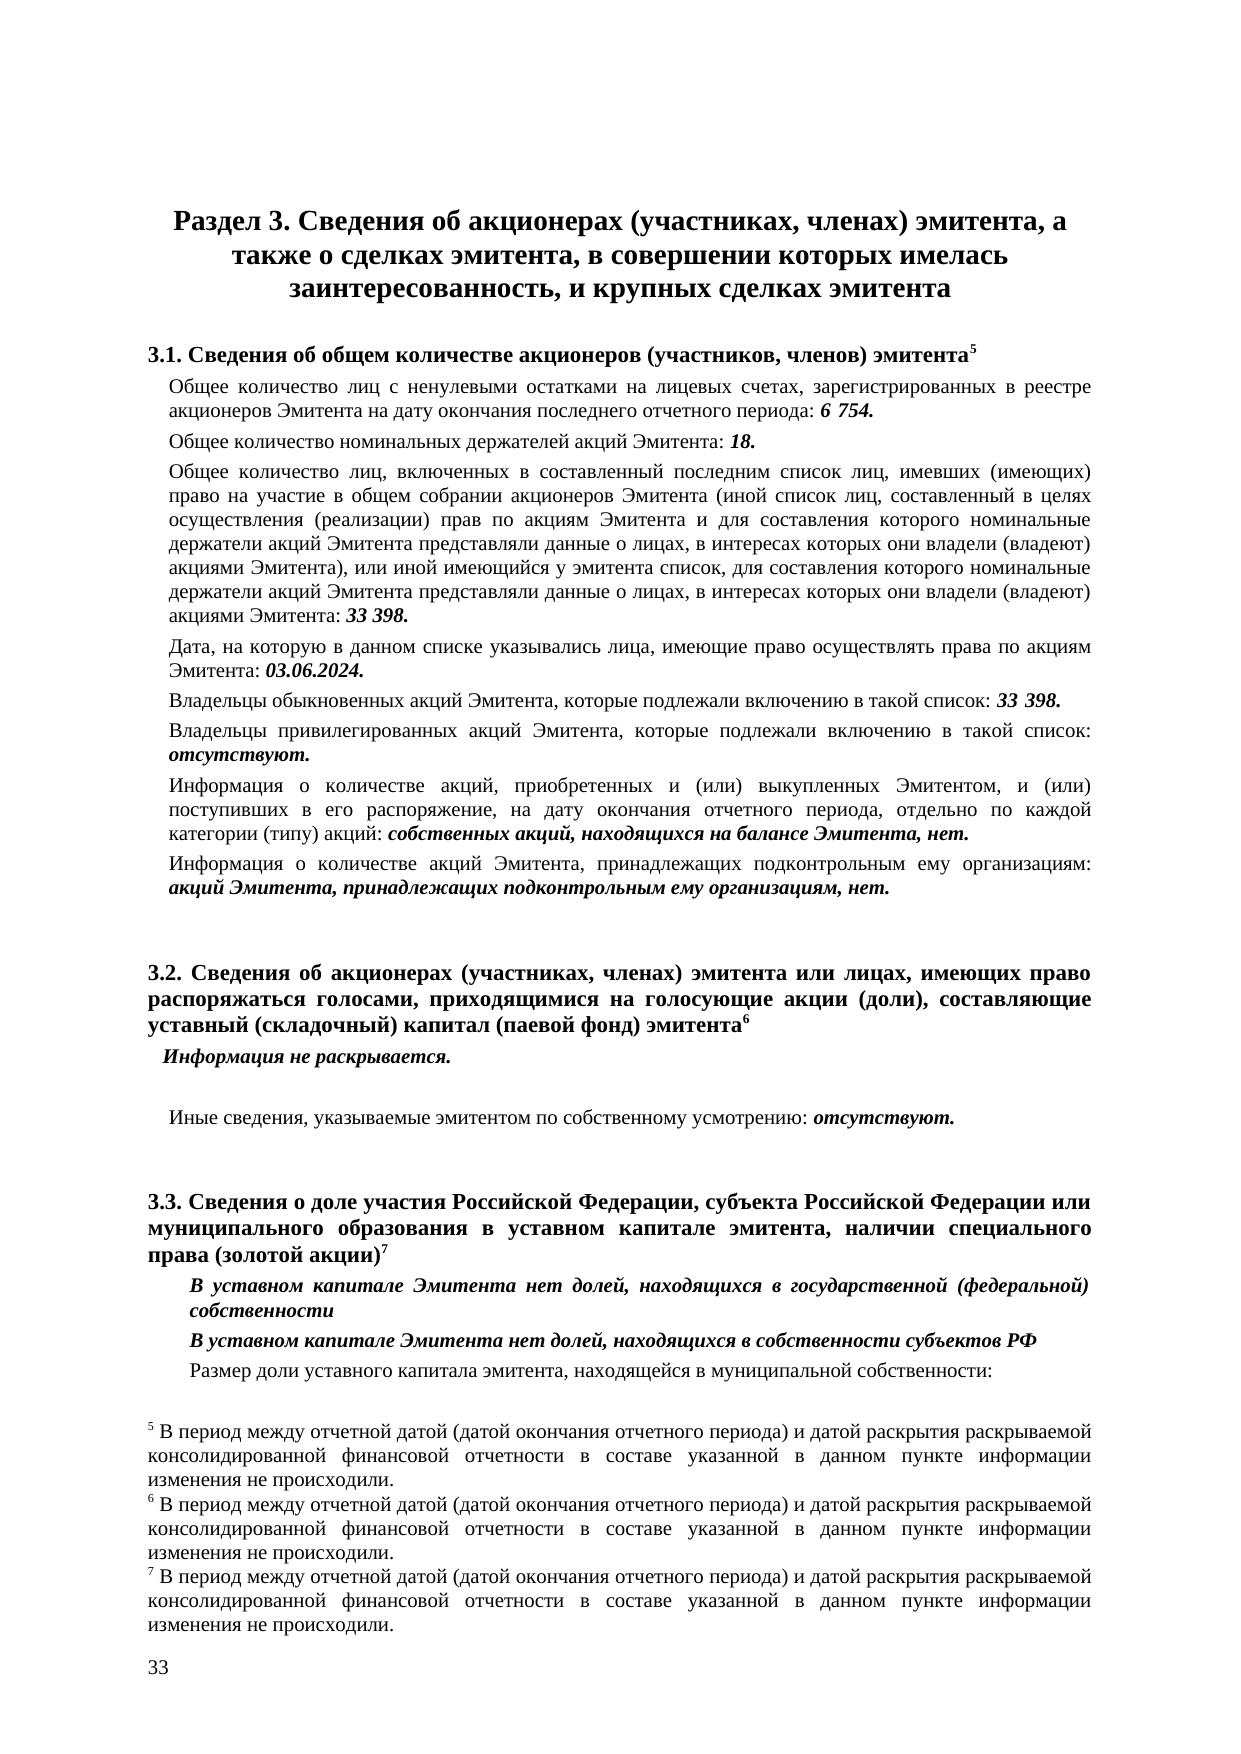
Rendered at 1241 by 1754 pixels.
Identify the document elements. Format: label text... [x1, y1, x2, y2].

text Общее количество номинальных держателей акций Эмитента: 18. [168, 428, 1092, 453]
text В уставном капитале Эмитента нет долей, находящихся в собственности субъектов РФ [189, 1328, 1092, 1352]
text Общее количество лиц, включенных в составленный последним список лиц, имевших (имеющих) право на участие в общем собрании акционеров Эмитента (иной список лиц, составленный в целях осуществления (реализации) прав по акциям Эмитента и для составления которого номинальные держатели акций Эмитента представляли данные о лицах, в интересах которых они владели (владеют) акциями Эмитента), или иной имеющийся у эмитента список, для составления которого номинальные держатели акций Эмитента представляли данные о лицах, в интересах которых они владели (владеют) акциями Эмитента: 33 398. [168, 459, 1092, 627]
text Владельцы обыкновенных акций Эмитента, которые подлежали включению в такой список: 33 398. [168, 688, 1092, 712]
subtitle Раздел 3. Сведения об акционерах (участниках, членах) эмитента, а также о сделках эмитента, в совершении которых имелась заинтересованность, и крупных сделках эмитента [148, 203, 1092, 304]
subtitle 3.2. Сведения об акционерах (участниках, членах) эмитента или лицах, имеющих право распоряжаться голосами, приходящимися на голосующие акции (доли), составляющие уставный (складочный) капитал (паевой фонд) эмитента [148, 959, 1092, 1038]
text Владельцы привилегированных акций Эмитента, которые подлежали включению в такой список: отсутствуют. [168, 718, 1092, 766]
text Размер доли уставного капитала эмитента, находящейся в муниципальной собственности: [189, 1358, 1092, 1382]
text Дата, на которую в данном списке указывались лица, имеющие право осуществлять права по акциям Эмитента: 03.06.2024. [168, 633, 1092, 682]
text В уставном капитале Эмитента нет долей, находящихся в государственной (федеральной) собственности [189, 1273, 1092, 1322]
text Общее количество лиц с ненулевыми остатками на лицевых счетах, зарегистрированных в реестре акционеров Эмитента на дату окончания последнего отчетного периода: 6 754. [168, 374, 1092, 422]
text Информация о количестве акций, приобретенных и (или) выкупленных Эмитентом, и (или) поступивших в его распоряжение, на дату окончания отчетного периода, отдельно по каждой категории (типу) акций: собственных акций, находящихся на балансе Эмитента, нет. [168, 773, 1092, 845]
text Информация о количестве акций Эмитента, принадлежащих подконтрольным ему организациям: акций Эмитента, принадлежащих подконтрольным ему организациям, нет. [168, 851, 1092, 899]
text Информация не раскрывается. [162, 1044, 1092, 1068]
subtitle 3.1. Сведения об общем количестве акционеров (участников, членов) эмитента [148, 342, 1092, 368]
subtitle 3.3. Сведения о доле участия Российской Федерации, субъекта Российской Федерации или муниципального образования в уставном капитале эмитента, наличии специального права (золотой акции) [148, 1188, 1092, 1267]
text Иные сведения, указываемые эмитентом по собственному усмотрению: отсутствуют. [168, 1104, 1092, 1129]
